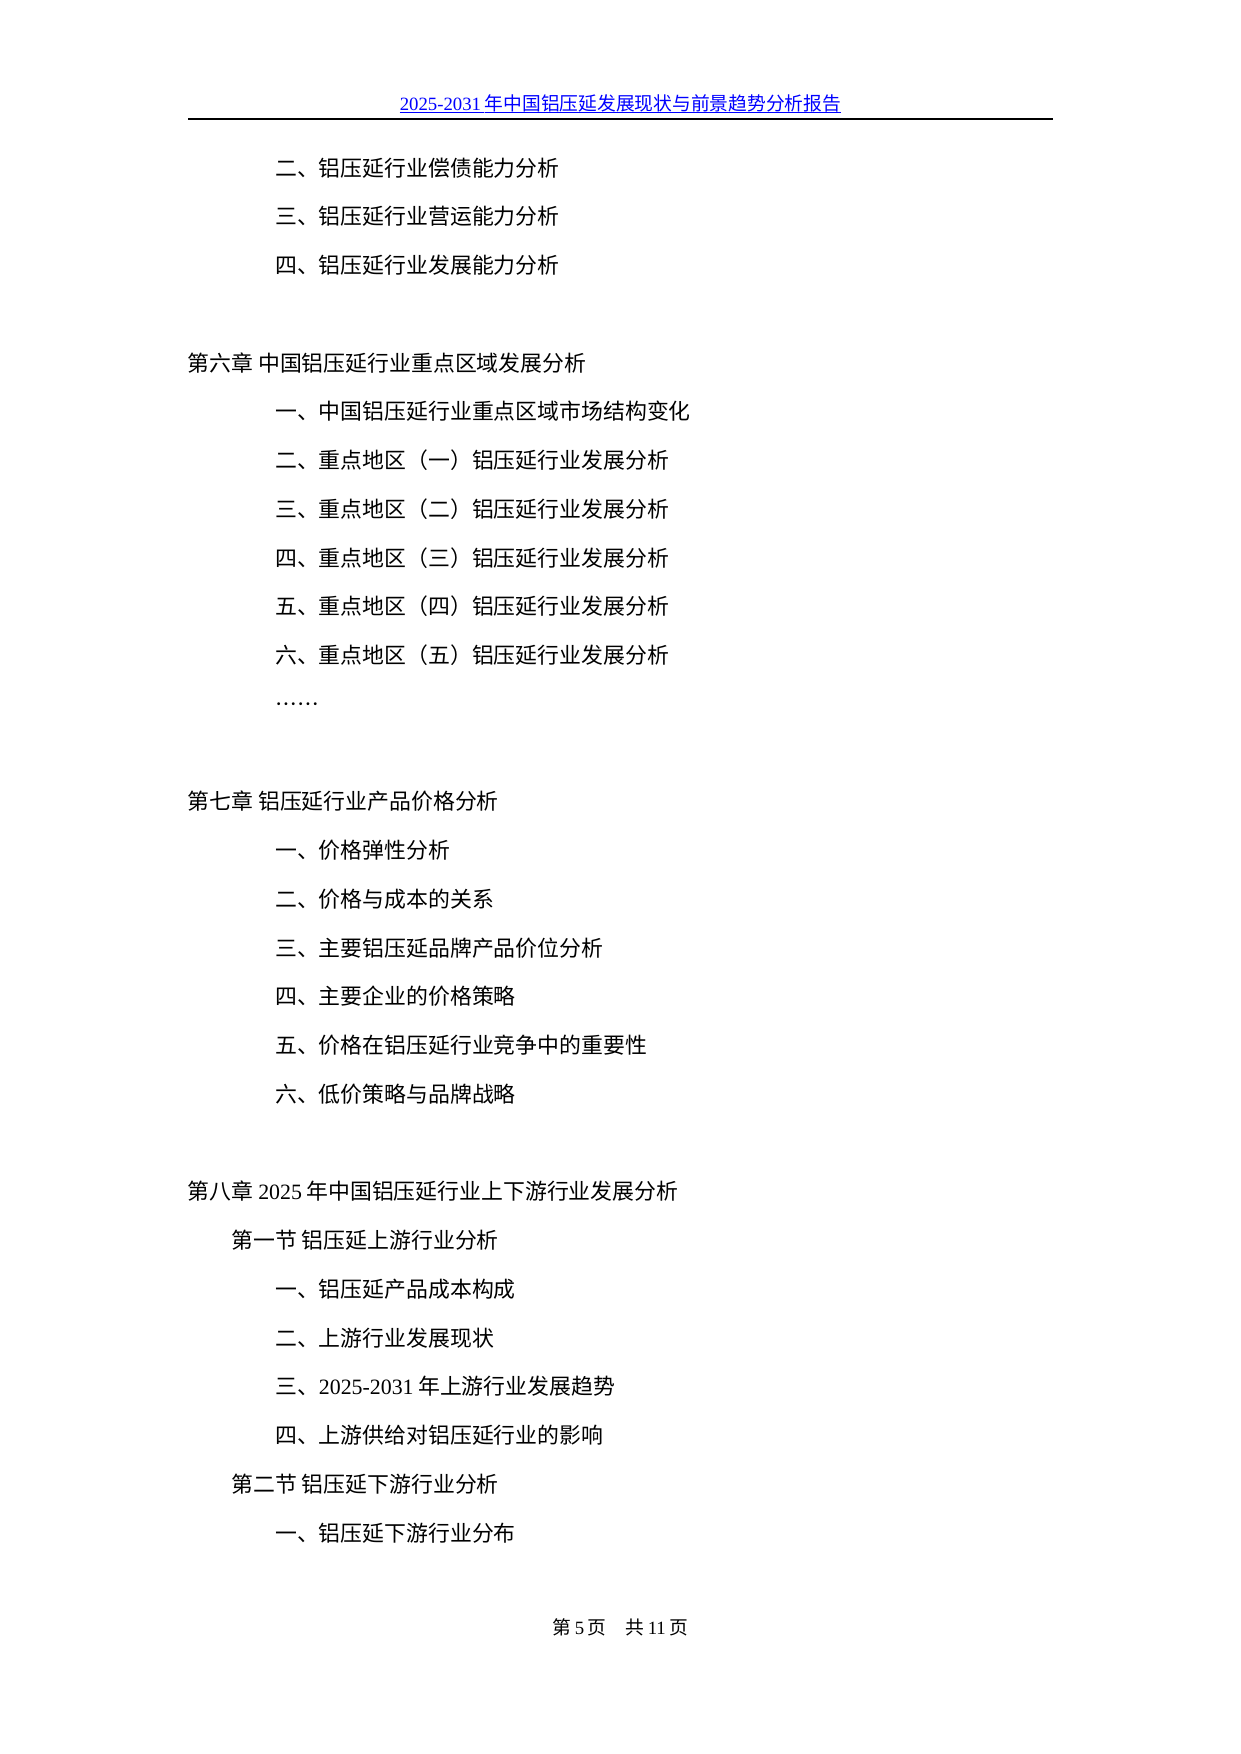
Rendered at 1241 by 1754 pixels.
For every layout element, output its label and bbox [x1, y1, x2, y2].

text [187, 150, 1053, 1548]
